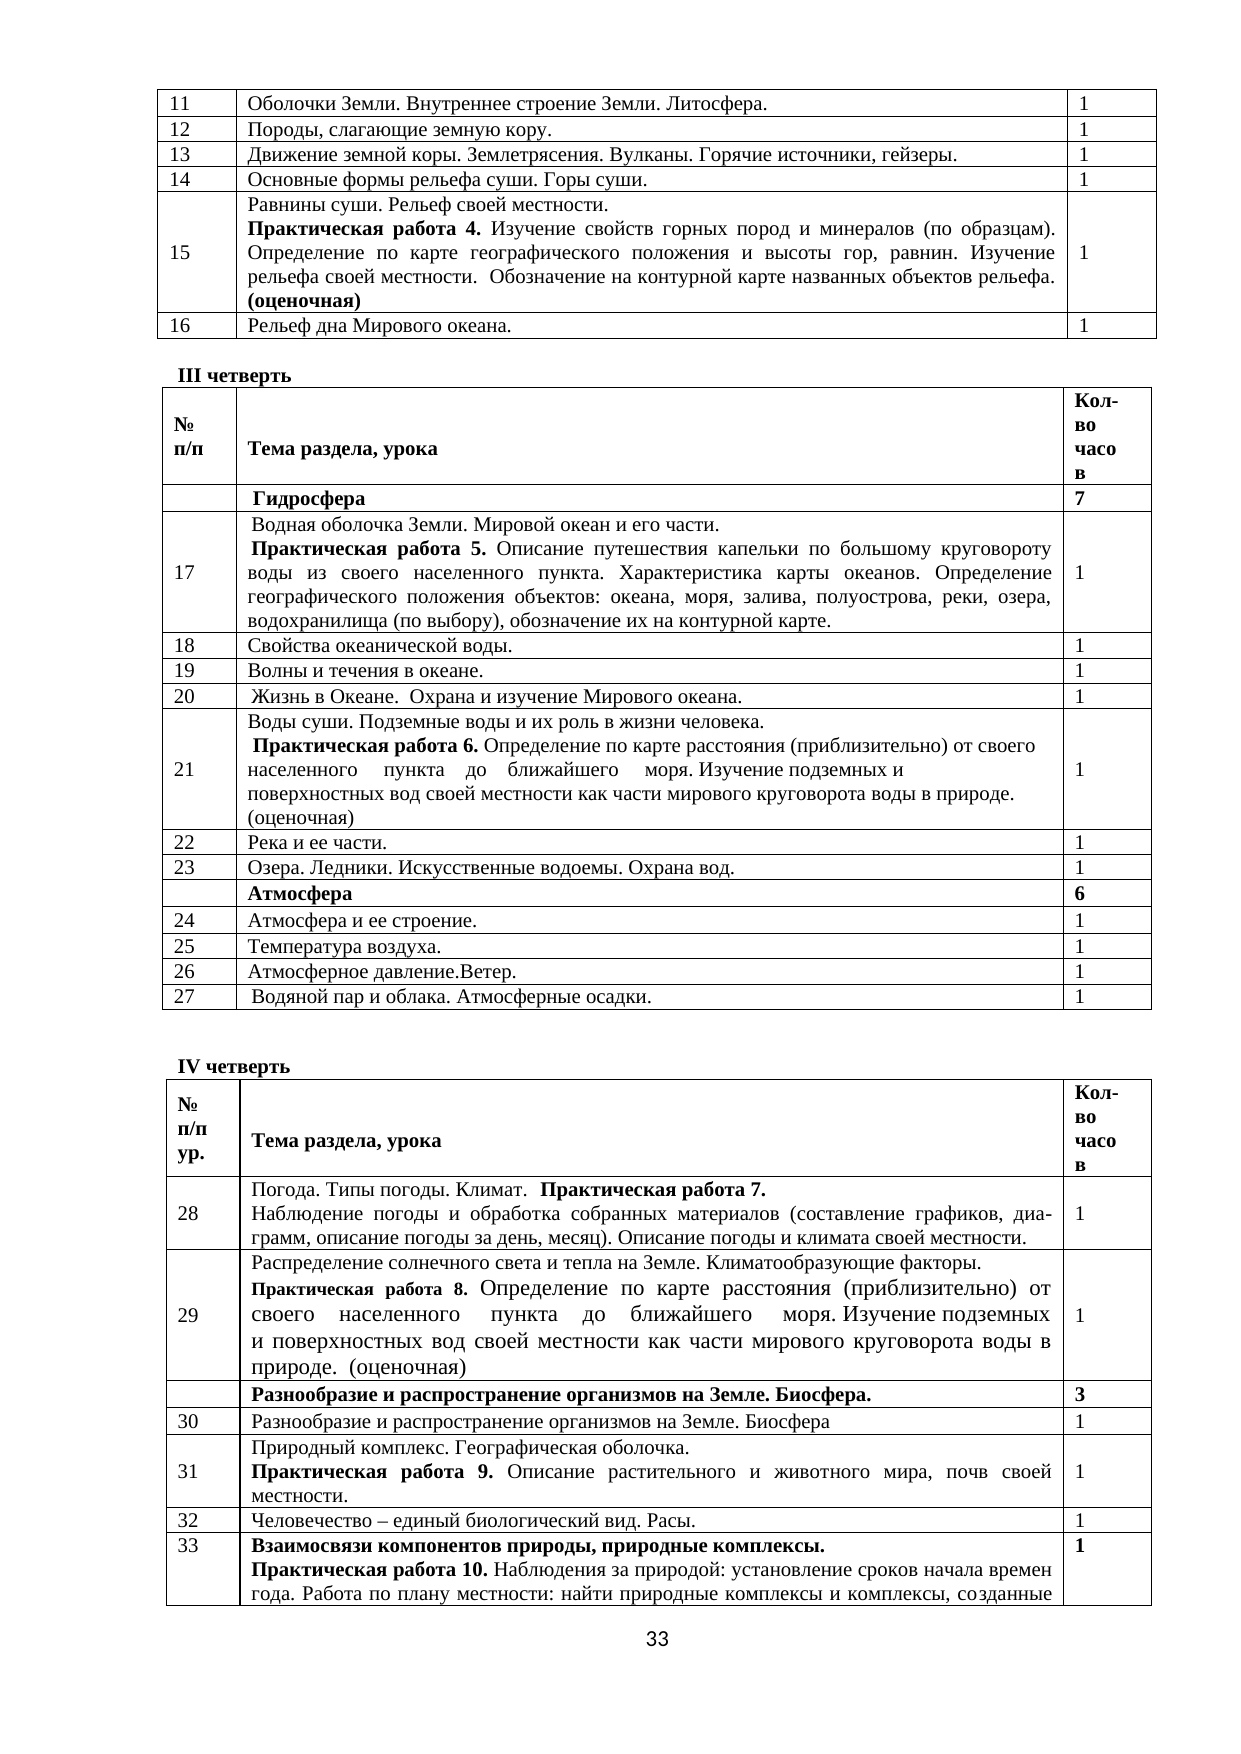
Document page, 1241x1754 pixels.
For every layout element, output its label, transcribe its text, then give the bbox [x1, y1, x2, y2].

table_cell 1 [1064, 684, 1151, 708]
table_cell Движение земной коры. Землетрясения. Вулканы. Горячие источники, гейзеры. [237, 142, 1067, 166]
table_cell Водяной пар и облака. Атмосферные осадки. [237, 985, 1063, 1008]
table_cell Температура воздуха. [237, 934, 1063, 958]
table_cell 22 [163, 830, 236, 854]
table_cell 1 [1068, 192, 1156, 312]
table_cell 1 [1068, 142, 1156, 166]
table_cell 14 [158, 167, 236, 191]
table_cell 20 [163, 684, 236, 708]
table_header Тема раздела, урока [237, 388, 1063, 484]
table_cell Свойства океанической воды. [237, 633, 1063, 657]
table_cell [241, 1533, 1063, 1605]
table_cell [163, 485, 236, 511]
table_cell Распределение солнечного света и тепла на Земле. Климатообразующие факторы. Практическая работа 8. Определение по карте расстояния (приблизительно) от своего населенного пункта до ближайшего моря. Изучение подземных и поверхностных вод своей местности как части мирового круговорота воды в природе. (оценочная) [241, 1250, 1063, 1379]
table_cell 13 [158, 142, 236, 166]
table_cell 33 [167, 1533, 239, 1605]
table_cell 1 [1068, 90, 1156, 116]
table_cell Волны и течения в океане. [237, 659, 1063, 682]
table_header Кол-во часов [1064, 1080, 1151, 1176]
table_cell [163, 880, 236, 906]
table_cell Жизнь в Океане. Охрана и изучение Мирового океана. [237, 684, 1063, 708]
table_cell 30 [167, 1408, 239, 1434]
table_cell Погода. Типы погоды. Климат. Практическая работа 7. Наблюдение погоды и обработка собранных материалов (составление графиков, диаграмм, описание погоды за день, месяц). Описание погоды и климата своей местности. [241, 1177, 1063, 1249]
table_cell 1 [1064, 830, 1151, 854]
table_cell 26 [163, 959, 236, 983]
table_cell 1 [1064, 659, 1151, 682]
table_cell 6 [1064, 880, 1151, 906]
table_cell 12 [158, 117, 236, 141]
table_cell 24 [163, 907, 236, 933]
table_cell Атмосферное давление.Ветер. [237, 959, 1063, 983]
table_cell 1 [1064, 855, 1151, 879]
table_cell 31 [167, 1435, 239, 1507]
table_cell Разнообразие и распространение организмов на Земле. Биосфера [241, 1408, 1063, 1434]
table_cell 17 [163, 512, 236, 632]
table_cell Озера. Ледники. Искусственные водоемы. Охрана вод. [237, 855, 1063, 879]
table_cell 21 [163, 709, 236, 829]
table_cell Рельеф дна Мирового океана. [237, 313, 1067, 337]
table_cell Атмосфера и ее строение. [237, 907, 1063, 933]
table_cell Породы, слагающие земную кору. [237, 117, 1067, 141]
table_cell Воды суши. Подземные воды и их роль в жизни человека. Практическая работа 6. Определение по карте расстояния (приблизительно) от своего населенного пункта до ближайшего моря. Изучение подземных и поверхностных вод своей местности как части мирового круговорота воды в природе. (оценочная) [237, 709, 1063, 829]
table_cell 11 [158, 90, 236, 116]
table_cell 1 [1064, 633, 1151, 657]
table_cell 1 [1064, 907, 1151, 933]
table_cell Гидросфера [237, 485, 1063, 511]
text IV четверть [177, 1054, 1122, 1078]
table_cell 7 [1064, 485, 1151, 511]
table_cell 18 [163, 633, 236, 657]
table_cell Природный комплекс. Географическая оболочка. Практическая работа 9. Описание растительного и животного мира, почв своей местности. [241, 1435, 1063, 1507]
text III четверть [177, 362, 1122, 387]
table_header Кол-во часов [1064, 388, 1151, 484]
table_cell 15 [158, 192, 236, 312]
table_cell 1 [1064, 1508, 1151, 1532]
table_cell 16 [158, 313, 236, 337]
table_cell Оболочки Земли. Внутреннее строение Земли. Литосфера. [237, 90, 1067, 116]
table_cell Основные формы рельефа суши. Горы суши. [237, 167, 1067, 191]
table_cell 1 [1064, 512, 1151, 632]
table_cell 1 [1068, 313, 1156, 337]
table_header Тема раздела, урока [241, 1080, 1063, 1176]
table_cell 23 [163, 855, 236, 879]
table_cell Атмосфера [237, 880, 1063, 906]
table_header № п/п ур. [167, 1080, 239, 1176]
table_cell 1 [1064, 1250, 1151, 1379]
table_cell 1 [1064, 1177, 1151, 1249]
table_cell 29 [167, 1250, 239, 1379]
table_cell 3 [1064, 1381, 1151, 1407]
table_cell 27 [163, 985, 236, 1008]
table_cell 1 [1064, 1435, 1151, 1507]
table_cell 1 [1064, 934, 1151, 958]
table_cell Водная оболочка Земли. Мировой океан и его части. Практическая работа 5. Описание путешествия капельки по большому круговороту воды из своего населенного пункта. Характеристика карты океанов. Определение географического положения объектов: океана, моря, залива, полуострова, реки, озера, водохранилища (по выбору), обозначение их на контурной карте. [237, 512, 1063, 632]
table_cell Равнины суши. Рельеф своей местности. Практическая работа 4. Изучение свойств горных пород и минералов (по образцам). Определение по карте географического положения и высоты гор, равнин. Изучение рельефа своей местности. Обозначение на контурной карте названных объектов рельефа. (оценочная) [237, 192, 1067, 312]
table_cell 1 [1064, 1533, 1151, 1605]
table_header № п/п [163, 388, 236, 484]
table_cell Разнообразие и распространение организмов на Земле. Биосфера. [241, 1381, 1063, 1407]
table_cell 25 [163, 934, 236, 958]
table_cell Река и ее части. [237, 830, 1063, 854]
table_cell 1 [1064, 959, 1151, 983]
table_cell 28 [167, 1177, 239, 1249]
table_cell Человечество – единый биологический вид. Расы. [241, 1508, 1063, 1532]
table_cell 32 [167, 1508, 239, 1532]
table_cell 1 [1064, 709, 1151, 829]
table_cell [167, 1381, 239, 1407]
table_cell 19 [163, 659, 236, 682]
table_cell 1 [1068, 167, 1156, 191]
table_cell 1 [1064, 985, 1151, 1008]
table_cell 1 [1068, 117, 1156, 141]
table_cell 1 [1064, 1408, 1151, 1434]
